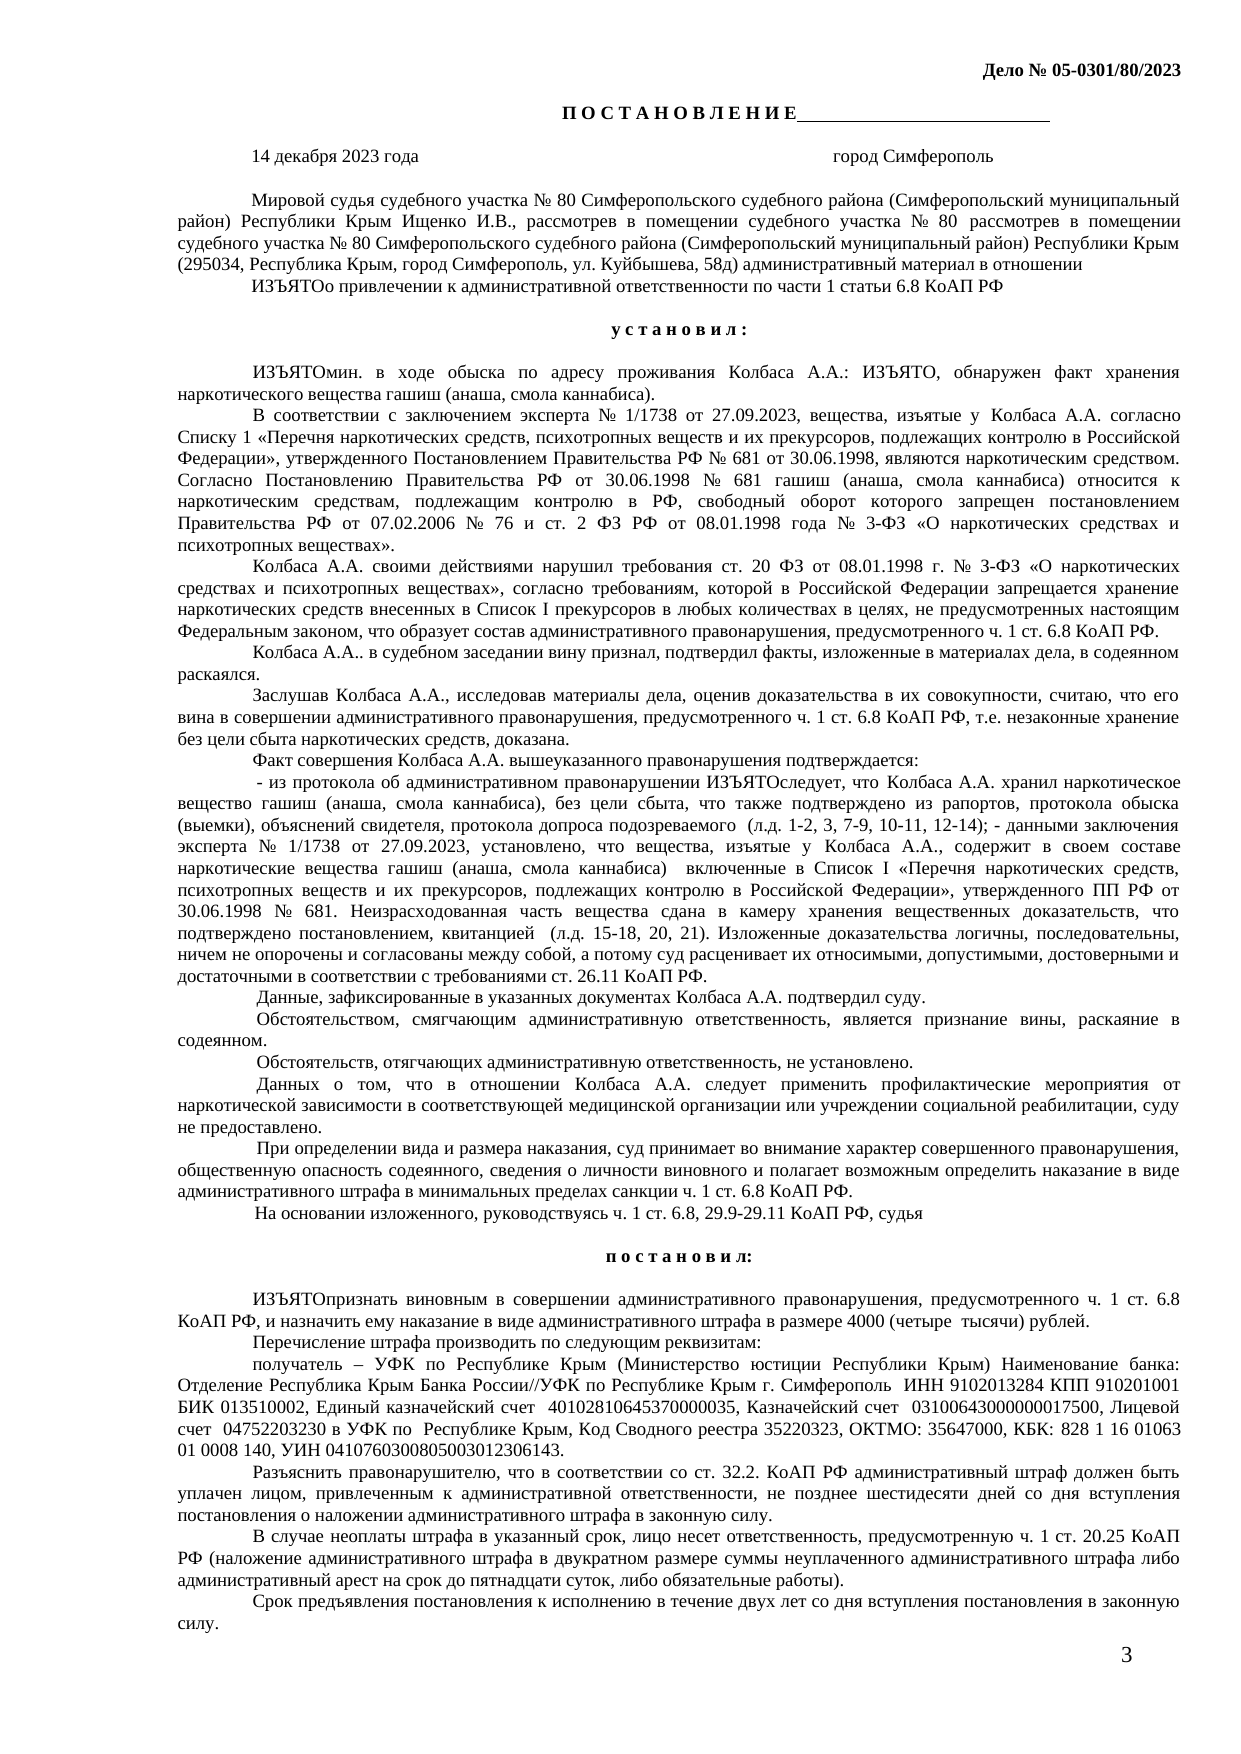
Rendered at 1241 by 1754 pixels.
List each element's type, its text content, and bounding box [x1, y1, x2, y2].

text На основании изложенного, руководствуясь ч. 1 ст. 6.8, 29.9-29.11 КоАП РФ, судья [177, 1202, 1181, 1223]
text ИЗЪЯТОо привлечении к административной ответственности по части 1 статьи 6.8 КоАП РФ [177, 275, 1181, 296]
text Колбаса А.А.. в судебном заседании вину признал, подтвердил факты, изложенные в материалах дела, в содеянном раскаялся. [177, 641, 1181, 684]
text у с т а н о в и л : [177, 318, 1181, 339]
text Факт совершения Колбаса А.А. вышеуказанного правонарушения подтверждается: [177, 749, 1181, 771]
text ИЗЪЯТОмин. в ходе обыска по адресу проживания Колбаса А.А.: ИЗЪЯТО, обнаружен факт хранения наркотического вещества гашиш (анаша, смола каннабиса). [177, 361, 1181, 404]
text Заслушав Колбаса А.А., исследовав материалы дела, оценив доказательства в их совокупности, считаю, что его вина в совершении административного правонарушения, предусмотренного ч. 1 ст. 6.8 КоАП РФ, т.е. незаконные хранение без цели сбыта наркотических средств, доказана. [177, 684, 1181, 749]
text Дело № 05-0301/80/2023 [177, 59, 1181, 81]
text Мировой судья судебного участка № 80 Симферопольского судебного района (Симферопольский муниципальный район) Республики Крым Ищенко И.В., рассмотрев в помещении судебного участка № 80 рассмотрев в помещении судебного участка № 80 Симферопольского судебного района (Симферопольский муниципальный район) Республики Крым (295034, Республика Крым, город Симферополь, ул. Куйбышева, 58д) административный материал в отношении [177, 188, 1181, 275]
text В случае неоплаты штрафа в указанный срок, лицо несет ответственность, предусмотренную ч. 1 ст. 20.25 КоАП РФ (наложение административного штрафа в двукратном размере суммы неуплаченного административного штрафа либо административный арест на срок до пятнадцати суток, либо обязательные работы). [177, 1525, 1181, 1590]
text Перечисление штрафа производить по следующим реквизитам: [177, 1331, 1181, 1353]
text Колбаса А.А. своими действиями нарушил требования ст. 20 ФЗ от 08.01.1998 г. № З-ФЗ «О наркотических средствах и психотропных веществах», согласно требованиям, которой в Российской Федерации запрещается хранение наркотических средств внесенных в Список I прекурсоров в любых количествах в целях, не предусмотренных настоящим Федеральным законом, что образует состав административного правонарушения, предусмотренного ч. 1 ст. 6.8 КоАП РФ. [177, 555, 1181, 641]
text получатель – УФК по Республике Крым (Министерство юстиции Республики Крым) Наименование банка: Отделение Республика Крым Банка России//УФК по Республике Крым г. Симферополь ИНН 9102013284 КПП 910201001 БИК 013510002, Единый казначейский счет 40102810645370000035, Казначейский счет 03100643000000017500, Лицевой счет 04752203230 в УФК по Республике Крым, Код Сводного реестра 35220323, ОКТМО: 35647000, КБК: 828 1 16 01063 01 0008 140, УИН 0410760300805003012306143. [177, 1353, 1181, 1461]
text При определении вида и размера наказания, суд принимает во внимание характер совершенного правонарушения, общественную опасность содеянного, сведения о личности виновного и полагает возможным определить наказание в виде административного штрафа в минимальных пределах санкции ч. 1 ст. 6.8 КоАП РФ. [177, 1137, 1181, 1202]
text В соответствии с заключением эксперта № 1/1738 от 27.09.2023, вещества, изъятые у Колбаса А.А. согласно Списку 1 «Перечня наркотических средств, психотропных веществ и их прекурсоров, подлежащих контролю в Российской Федерации», утвержденного Постановлением Правительства РФ № 681 от 30.06.1998, являются наркотическим средством. Согласно Постановлению Правительства РФ от 30.06.1998 № 681 гашиш (анаша, смола каннабиса) относится к наркотическим средствам, подлежащим контролю в РФ, свободный оборот которого запрещен постановлением Правительства РФ от 07.02.2006 № 76 и ст. 2 ФЗ РФ от 08.01.1998 года № 3-ФЗ «О наркотических средствах и психотропных веществах». [177, 404, 1181, 555]
subtitle П О С Т А Н О В Л Е Н И Е [177, 102, 1181, 124]
text Обстоятельств, отягчающих административную ответственность, не установлено. [177, 1051, 1181, 1072]
text п о с т а н о в и л: [177, 1245, 1181, 1267]
text ИЗЪЯТОпризнать виновным в совершении административного правонарушения, предусмотренного ч. 1 ст. 6.8 КоАП РФ, и назначить ему наказание в виде административного штрафа в размере 4000 (четыре тысячи) рублей. [177, 1288, 1181, 1331]
text 14 декабря 2023 года город Симферополь [177, 145, 1181, 167]
text Обстоятельством, смягчающим административную ответственность, является признание вины, раскаяние в содеянном. [177, 1008, 1181, 1051]
text - из протокола об административном правонарушении ИЗЪЯТОследует, что Колбаса А.А. хранил наркотическое вещество гашиш (анаша, смола каннабиса), без цели сбыта, что также подтверждено из рапортов, протокола обыска (выемки), объяснений свидетеля, протокола допроса подозреваемого (л.д. 1-2, 3, 7-9, 10-11, 12-14); - данными заключения эксперта № 1/1738 от 27.09.2023, установлено, что вещества, изъятые у Колбаса А.А., содержит в своем составе наркотические вещества гашиш (анаша, смола каннабиса) включенные в Список I «Перечня наркотических средств, психотропных веществ и их прекурсоров, подлежащих контролю в Российской Федерации», утвержденного ПП РФ от 30.06.1998 № 681. Неизрасходованная часть вещества сдана в камеру хранения вещественных доказательств, что подтверждено постановлением, квитанцией (л.д. 15-18, 20, 21). Изложенные доказательства логичны, последовательны, ничем не опорочены и согласованы между собой, а потому суд расценивает их относимыми, допустимыми, достоверными и достаточными в соответствии с требованиями ст. 26.11 КоАП РФ. [177, 771, 1181, 986]
text Срок предъявления постановления к исполнению в течение двух лет со дня вступления постановления в законную силу. [177, 1590, 1181, 1633]
text Данных о том, что в отношении Колбаса А.А. следует применить профилактические мероприятия от наркотической зависимости в соответствующей медицинской организации или учреждении социальной реабилитации, суду не предоставлено. [177, 1072, 1181, 1137]
text Разъяснить правонарушителю, что в соответствии со ст. 32.2. КоАП РФ административный штраф должен быть уплачен лицом, привлеченным к административной ответственности, не позднее шестидесяти дней со дня вступления постановления о наложении административного штрафа в законную силу. [177, 1461, 1181, 1525]
text Данные, зафиксированные в указанных документах Колбаса А.А. подтвердил суду. [177, 986, 1181, 1008]
